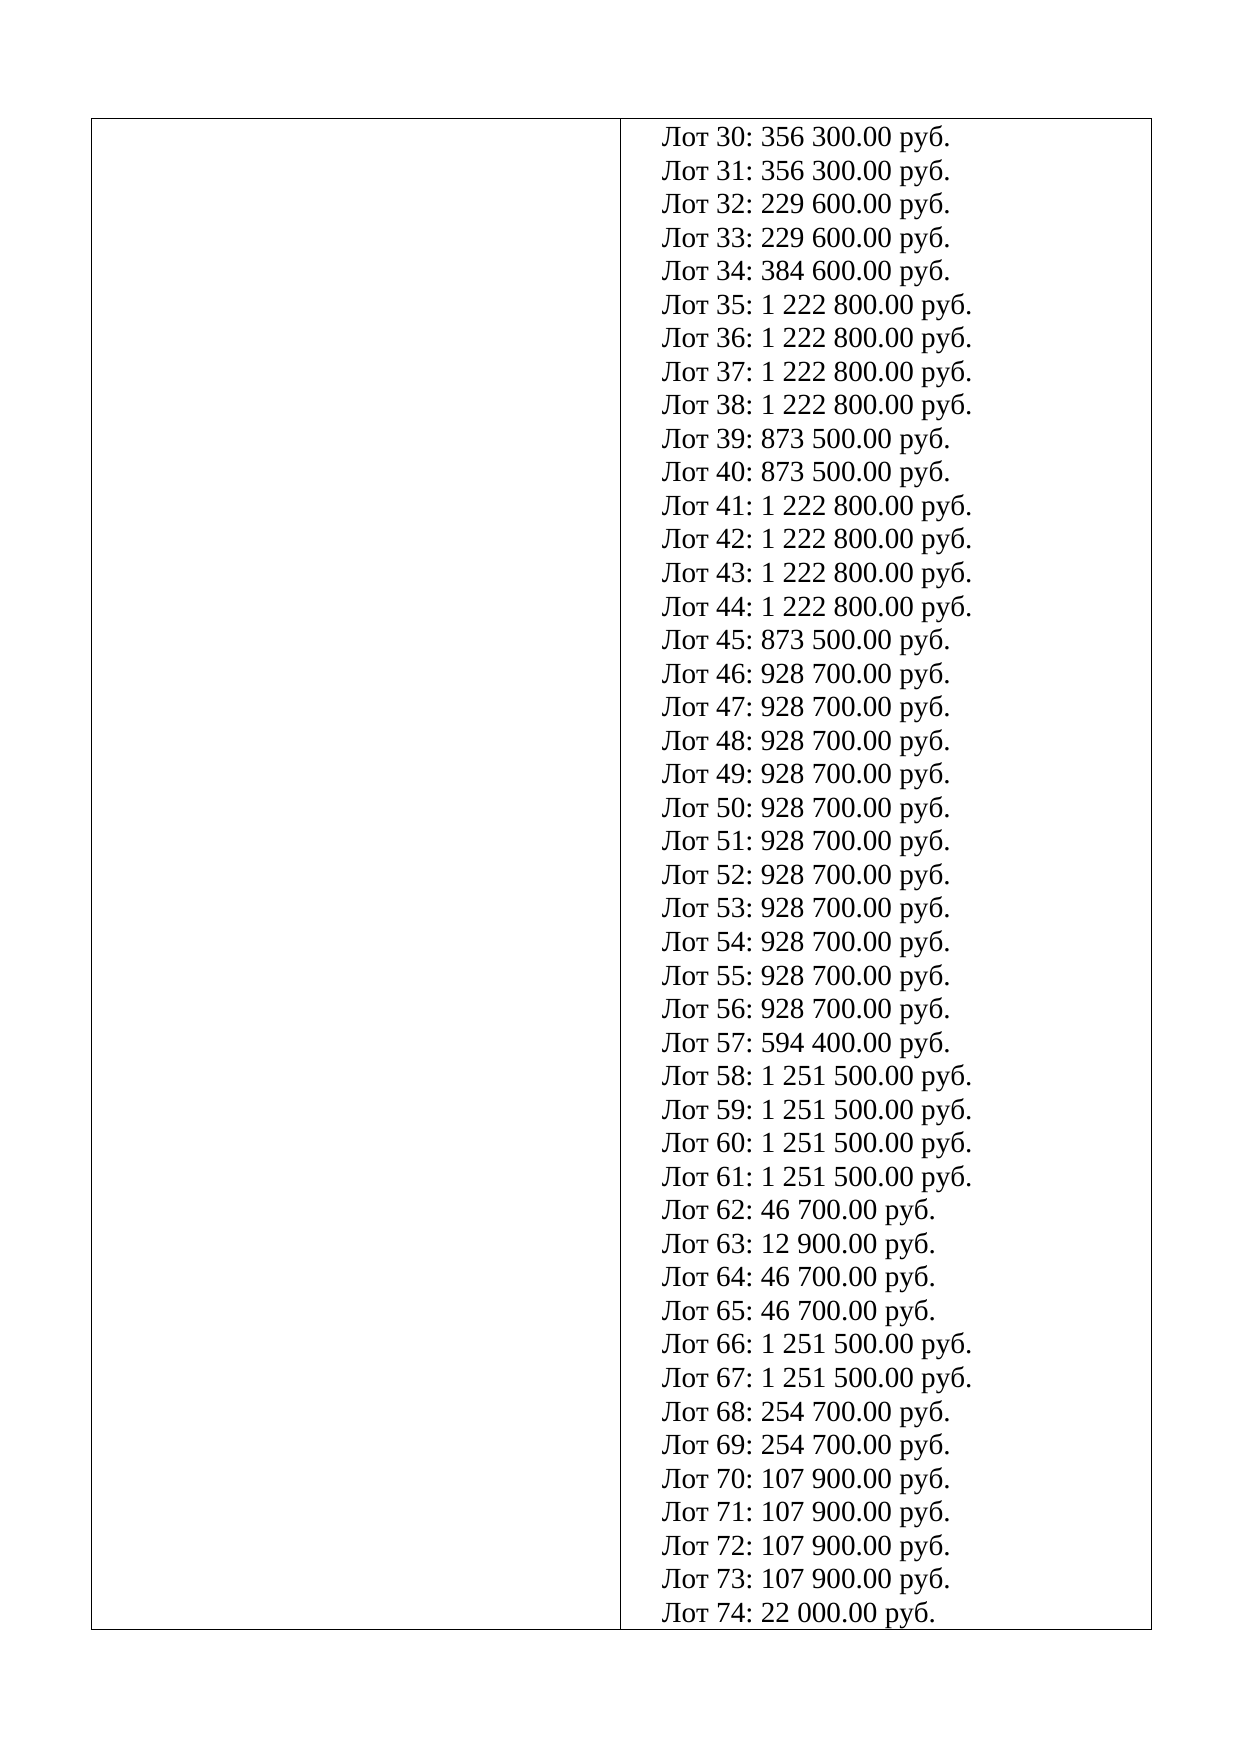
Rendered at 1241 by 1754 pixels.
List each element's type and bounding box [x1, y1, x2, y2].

table_cell [92, 119, 620, 1628]
table_cell [621, 119, 1151, 1628]
